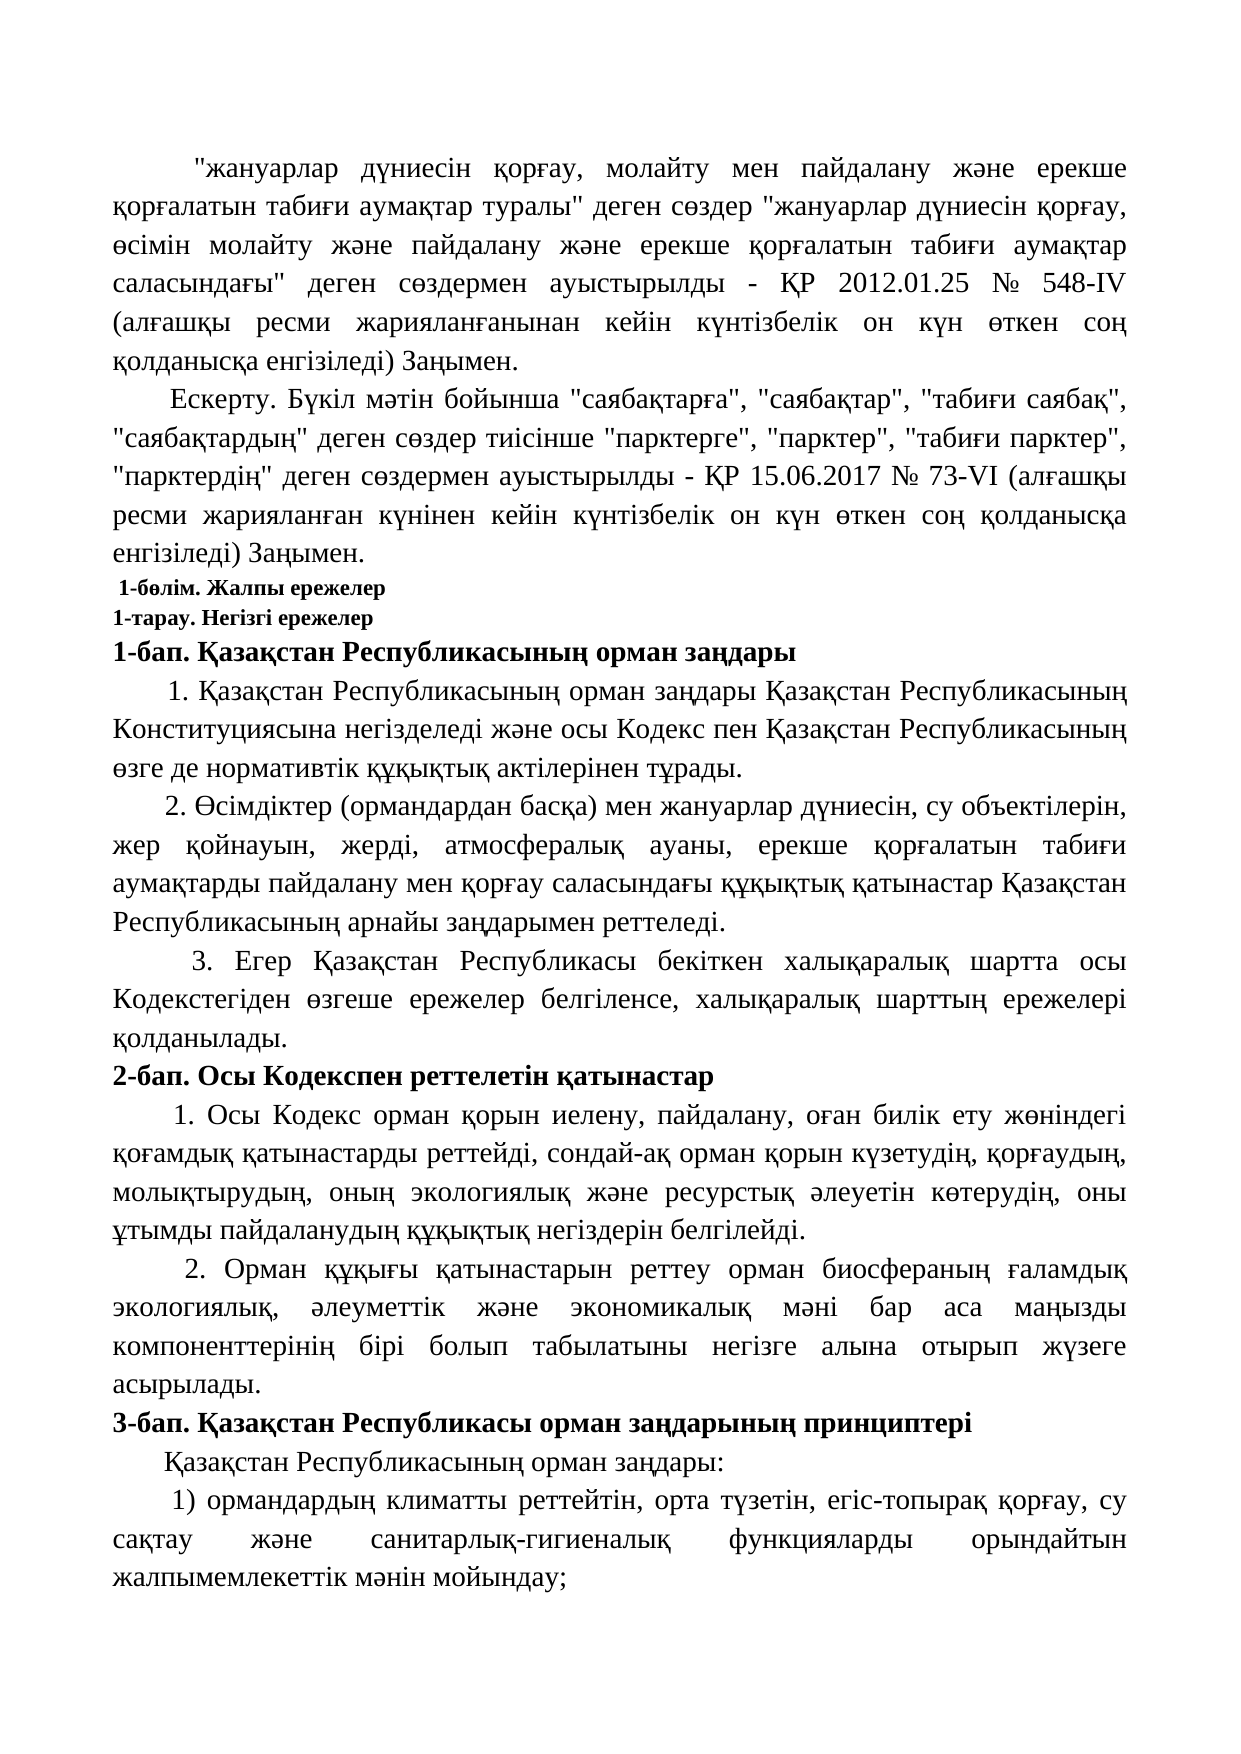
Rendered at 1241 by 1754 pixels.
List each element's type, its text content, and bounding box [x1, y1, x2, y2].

text 1-бөлім. Жалпы ережелер 1-тарау. Негізгі ережелер [112, 574, 1128, 631]
text 1. Осы Кодекс орман қорын иелену, пайдалану, оған билiк ету жөнiндегi қоғамдық қатынастарды реттейдi, сондай-ақ орман қорын күзетудiң, қорғаудың, молықтырудың, оның экологиялық және ресурстық әлеуетiн көтерудiң, оны ұтымды пайдаланудың құқықтық негiздерiн белгiлейдi. [112, 1097, 1128, 1246]
text 3-бап. Қазақстан Республикасы орман заңдарының принциптерi [112, 1405, 1128, 1439]
text 3. Егер Қазақстан Республикасы бекiткен халықаралық шартта осы Кодекстегіден өзгеше ережелер белгіленсе, халықаралық шарттың ережелері қолданылады. [112, 943, 1128, 1053]
text 1. Қазақстан Республикасының орман заңдары Қазақстан Республикасының Конституциясына негiзделедi және осы Кодекс пен Қазақстан Республикасының өзге де нормативтік құқықтық актiлерiнен тұрады. [112, 673, 1128, 783]
text 2. Орман құқығы қатынастарын реттеу орман биосфераның ғаламдық экологиялық, әлеуметтiк және экономикалық мәнi бар аса маңызды компоненттерiнiң бiрi болып табылатыны негiзге алына отырып жүзеге асырылады. [112, 1251, 1128, 1400]
text Қазақстан Республикасының орман заңдары: [112, 1444, 1128, 1477]
text Ескерту. Бүкіл мәтін бойынша "саябақтарға", "саябақтар", "табиғи саябақ", "саябақтардың" деген сөздер тиісінше "парктерге", "парктер", "табиғи парктер", "парктердің" деген сөздермен ауыстырылды - ҚР 15.06.2017 № 73-VI (алғашқы ресми жарияланған күнінен кейін күнтізбелік он күн өткен соң қолданысқа енгізіледі) Заңымен. [112, 381, 1128, 569]
text "жануарлар дүниесiн қорғау, молайту мен пайдалану және ерекше қорғалатын табиғи аумақтар туралы" деген сөздер "жануарлар дүниесін қорғау, өсімін молайту және пайдалану және ерекше қорғалатын табиғи аумақтар саласындағы" деген сөздермен ауыстырылды - ҚР 2012.01.25 № 548-IV (алғашқы ресми жарияланғанынан кейін күнтізбелік он күн өткен соң қолданысқа енгізіледі) Заңымен. [112, 150, 1128, 376]
text 1-бап. Қазақстан Республикасының орман заңдары [112, 634, 1128, 668]
text 2-бап. Осы Кодекспен реттелетін қатынастар [112, 1058, 1128, 1092]
text 2. Өсiмдiктер (ормандардан басқа) мен жануарлар дүниесiн, су объектiлерiн, жер қойнауын, жердi, атмосфералық ауаны, ерекше қорғалатын табиғи аумақтарды пайдалану мен қорғау саласындағы құқықтық қатынастар Қазақстан Республикасының арнайы заңдарымен реттеледi. [112, 788, 1128, 938]
